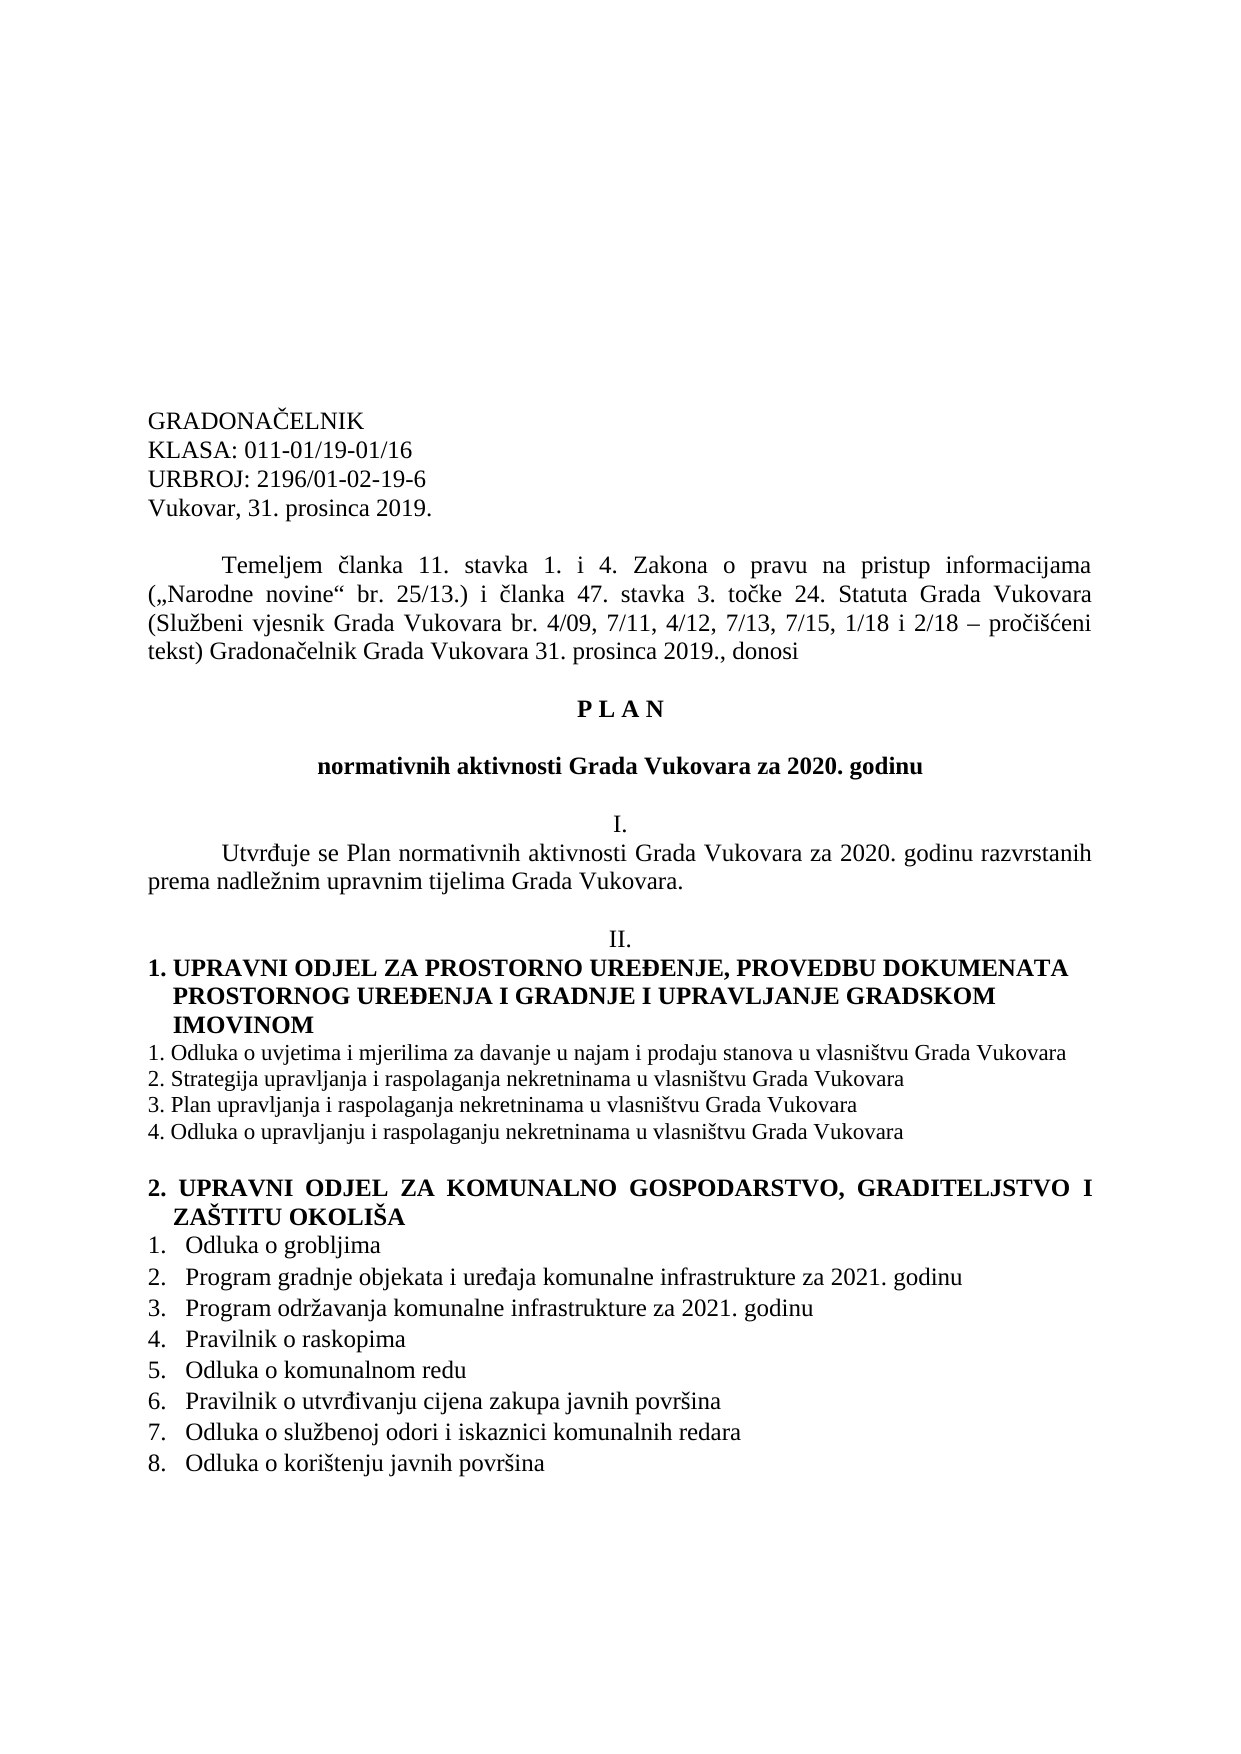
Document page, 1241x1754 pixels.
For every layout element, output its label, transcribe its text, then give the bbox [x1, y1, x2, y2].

text 3. Plan upravljanja i raspolaganja nekretninama u vlasništvu Grada Vukovara [148, 1092, 1093, 1118]
text URBROJ: 2196/01-02-19-6 [148, 464, 1093, 493]
text 4. Odluka o upravljanju i raspolaganju nekretninama u vlasništvu Grada Vukovara [148, 1118, 1093, 1144]
text normativnih aktivnosti Grada Vukovara za 2020. godinu [148, 751, 1093, 780]
text I. [148, 809, 1093, 838]
text 1. Odluka o uvjetima i mjerilima za davanje u najam i prodaju stanova u vlasništvu Grada Vukovara [148, 1039, 1093, 1065]
list Program održavanja komunalne infrastrukture za 2021. godinu [148, 1293, 1093, 1321]
text KLASA: 011-01/19-01/16 [148, 435, 1093, 464]
list Odluka o korištenju javnih površina [148, 1448, 1093, 1477]
list Odluka o grobljima [148, 1231, 1093, 1259]
text GRADONAČELNIK [148, 406, 1093, 435]
text Utvrđuje se Plan normativnih aktivnosti Grada Vukovara za 2020. godinu razvrstanih prema nadležnim upravnim tijelima Grada Vukovara. [148, 838, 1093, 895]
text 2. UPRAVNI ODJEL ZA KOMUNALNO GOSPODARSTVO, GRADITELJSTVO I ZAŠTITU OKOLIŠA [148, 1173, 1093, 1231]
text PROSTORNOG UREĐENJA I GRADNJE I UPRAVLJANJE GRADSKOM [148, 981, 1093, 1010]
text Vukovar, 31. prosinca 2019. [148, 493, 1093, 521]
text 2. Strategija upravljanja i raspolaganja nekretninama u vlasništvu Grada Vukovara [148, 1065, 1093, 1092]
text IMOVINOM [148, 1010, 1093, 1039]
list Odluka o službenoj odori i iskaznici komunalnih redara [148, 1417, 1093, 1446]
text Temeljem članka 11. stavka 1. i 4. Zakona o pravu na pristup informacijama („Narodne novine“ br. 25/13.) i članka 47. stavka 3. točke 24. Statuta Grada Vukovara (Službeni vjesnik Grada Vukovara br. 4/09, 7/11, 4/12, 7/13, 7/15, 1/18 i 2/18 – pročišćeni tekst) Gradonačelnik Grada Vukovara 31. prosinca 2019., donosi [148, 550, 1093, 665]
text P L A N [148, 694, 1093, 723]
list Pravilnik o utvrđivanju cijena zakupa javnih površina [148, 1386, 1093, 1414]
list Odluka o komunalnom redu [148, 1355, 1093, 1383]
list Pravilnik o raskopima [148, 1324, 1093, 1352]
text 1. UPRAVNI ODJEL ZA PROSTORNO UREĐENJE, PROVEDBU DOKUMENATA [148, 953, 1093, 981]
text II. [148, 924, 1093, 953]
list Program gradnje objekata i uređaja komunalne infrastrukture za 2021. godinu [148, 1262, 1093, 1290]
